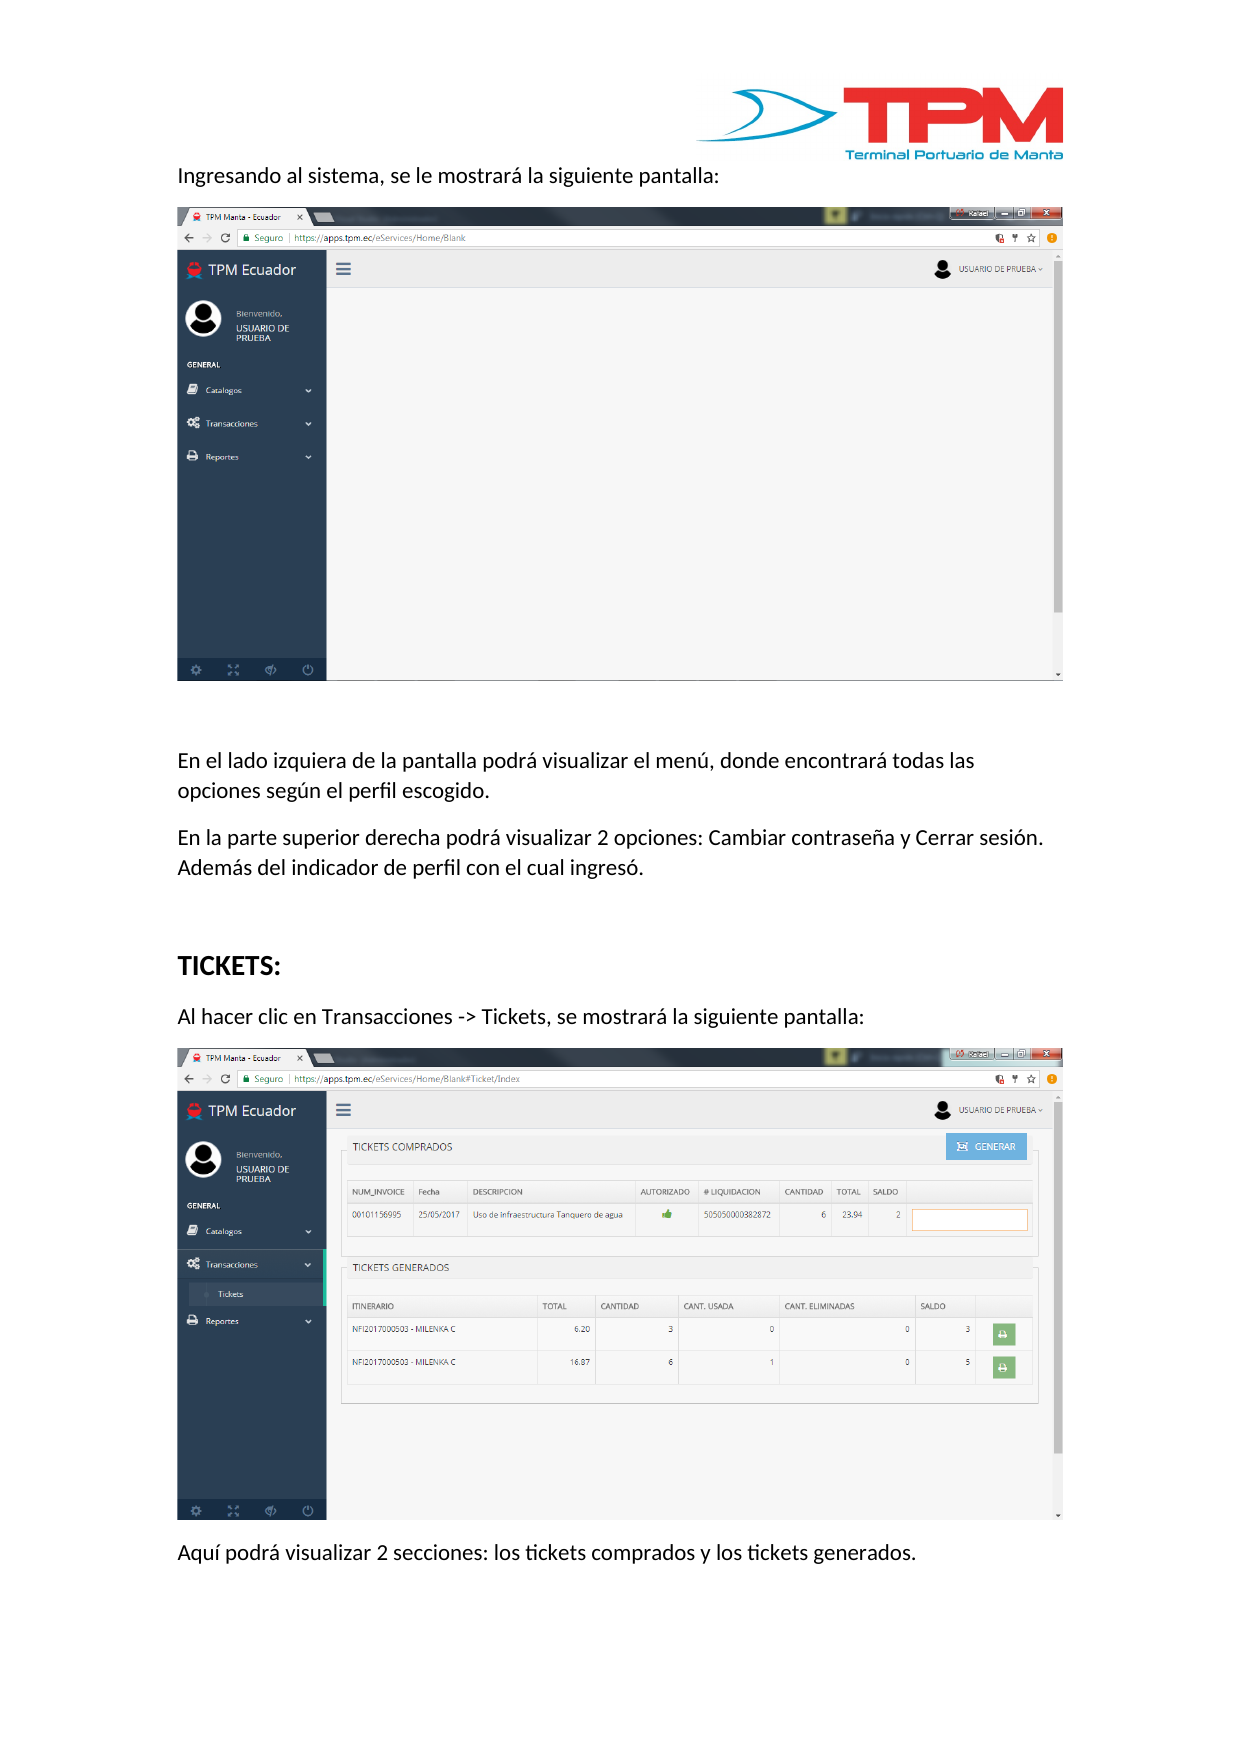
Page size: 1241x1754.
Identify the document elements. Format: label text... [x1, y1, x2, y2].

picture [696, 73, 1064, 161]
picture [177, 1048, 1063, 1520]
text En la parte superior derecha podrá visualizar 2 opciones: Cambiar contraseña y Cerrar sesión. Además del indicador de perfil con el cual ingresó. [177, 823, 1063, 881]
text Aquí podrá visualizar 2 secciones: los tickets comprados y los tickets generados. [177, 1538, 1063, 1566]
text Ingresando al sistema, se le mostrará la siguiente pantalla: [177, 161, 1063, 189]
text TICKETS: [177, 947, 1063, 983]
picture [177, 207, 1063, 681]
text Al hacer clic en Transacciones -> Tickets, se mostrará la siguiente pantalla: [177, 1002, 1063, 1030]
text En el lado izquiera de la pantalla podrá visualizar el menú, donde encontrará todas las opciones según el perfil escogido. [177, 746, 1063, 804]
